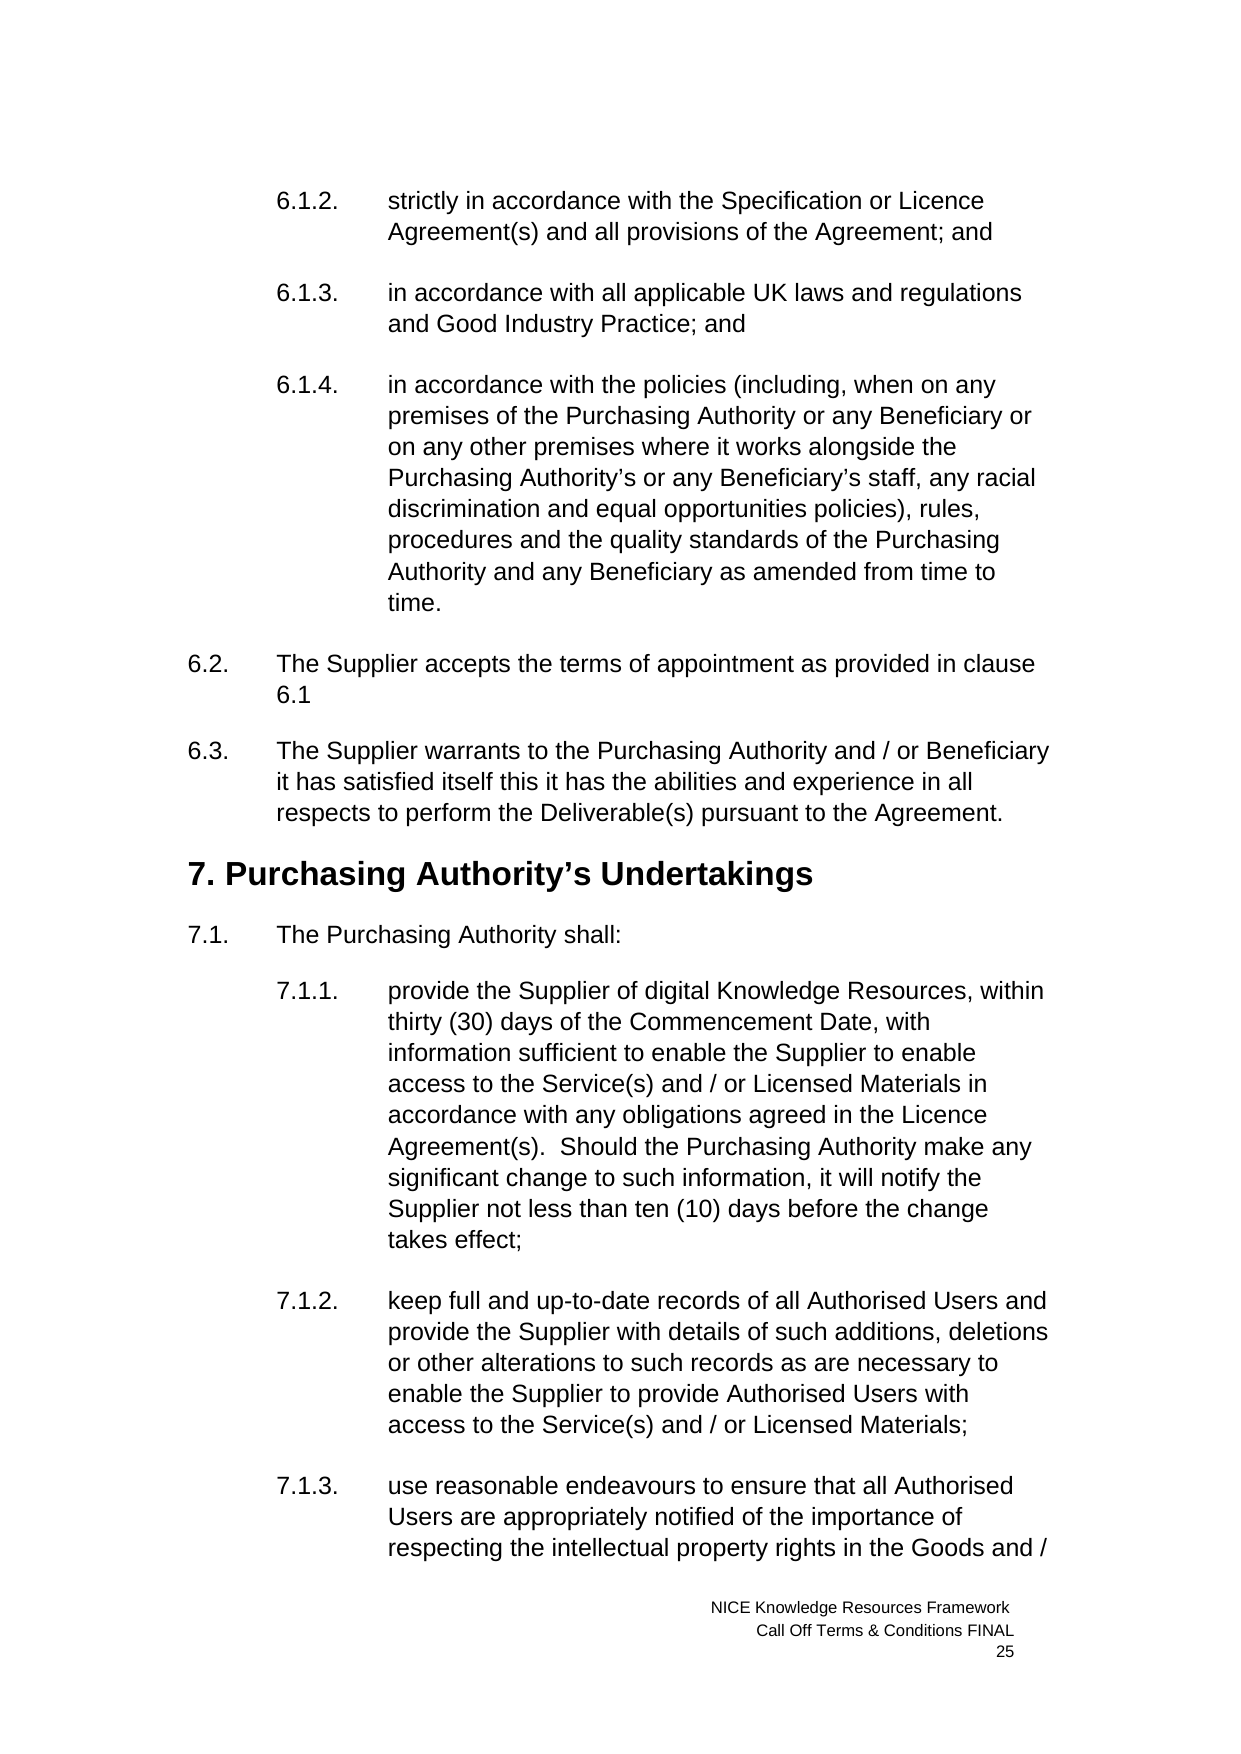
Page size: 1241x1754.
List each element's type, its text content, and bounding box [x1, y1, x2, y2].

text The Supplier accepts the terms of appointment as provided in clause 6.1 [187, 648, 1053, 708]
text keep full and up-to-date records of all Authorised Users and provide the Supplier with details of such additions, deletions or other alterations to such records as are necessary to enable the Supplier to provide Authorised Users with access to the Service(s) and / or Licensed Materials; [276, 1286, 1053, 1438]
text The Purchasing Authority shall: [187, 920, 1053, 949]
subtitle Purchasing Authority’s Undertakings [187, 854, 1053, 892]
text provide the Supplier of digital Knowledge Resources, within thirty (30) days of the Commencement Date, with information sufficient to enable the Supplier to enable access to the Service(s) and / or Licensed Materials in accordance with any obligations agreed in the Licence Agreement(s). Should the Purchasing Authority make any significant change to such information, it will notify the Supplier not less than ten (10) days before the change takes effect; [276, 976, 1053, 1253]
text in accordance with the policies (including, when on any premises of the Purchasing Authority or any Beneficiary or on any other premises where it works alongside the Purchasing Authority’s or any Beneficiary’s staff, any racial discrimination and equal opportunities policies), rules, procedures and the quality standards of the Purchasing Authority and any Beneficiary as amended from time to time. [276, 370, 1053, 616]
text in accordance with all applicable UK laws and regulations and Good Industry Practice; and [276, 278, 1053, 338]
text The Supplier warrants to the Purchasing Authority and / or Beneficiary it has satisfied itself this it has the abilities and experience in all respects to perform the Deliverable(s) pursuant to the Agreement. [187, 736, 1053, 826]
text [276, 1471, 1053, 1562]
text strictly in accordance with the Specification or Licence Agreement(s) and all provisions of the Agreement; and [276, 186, 1053, 246]
